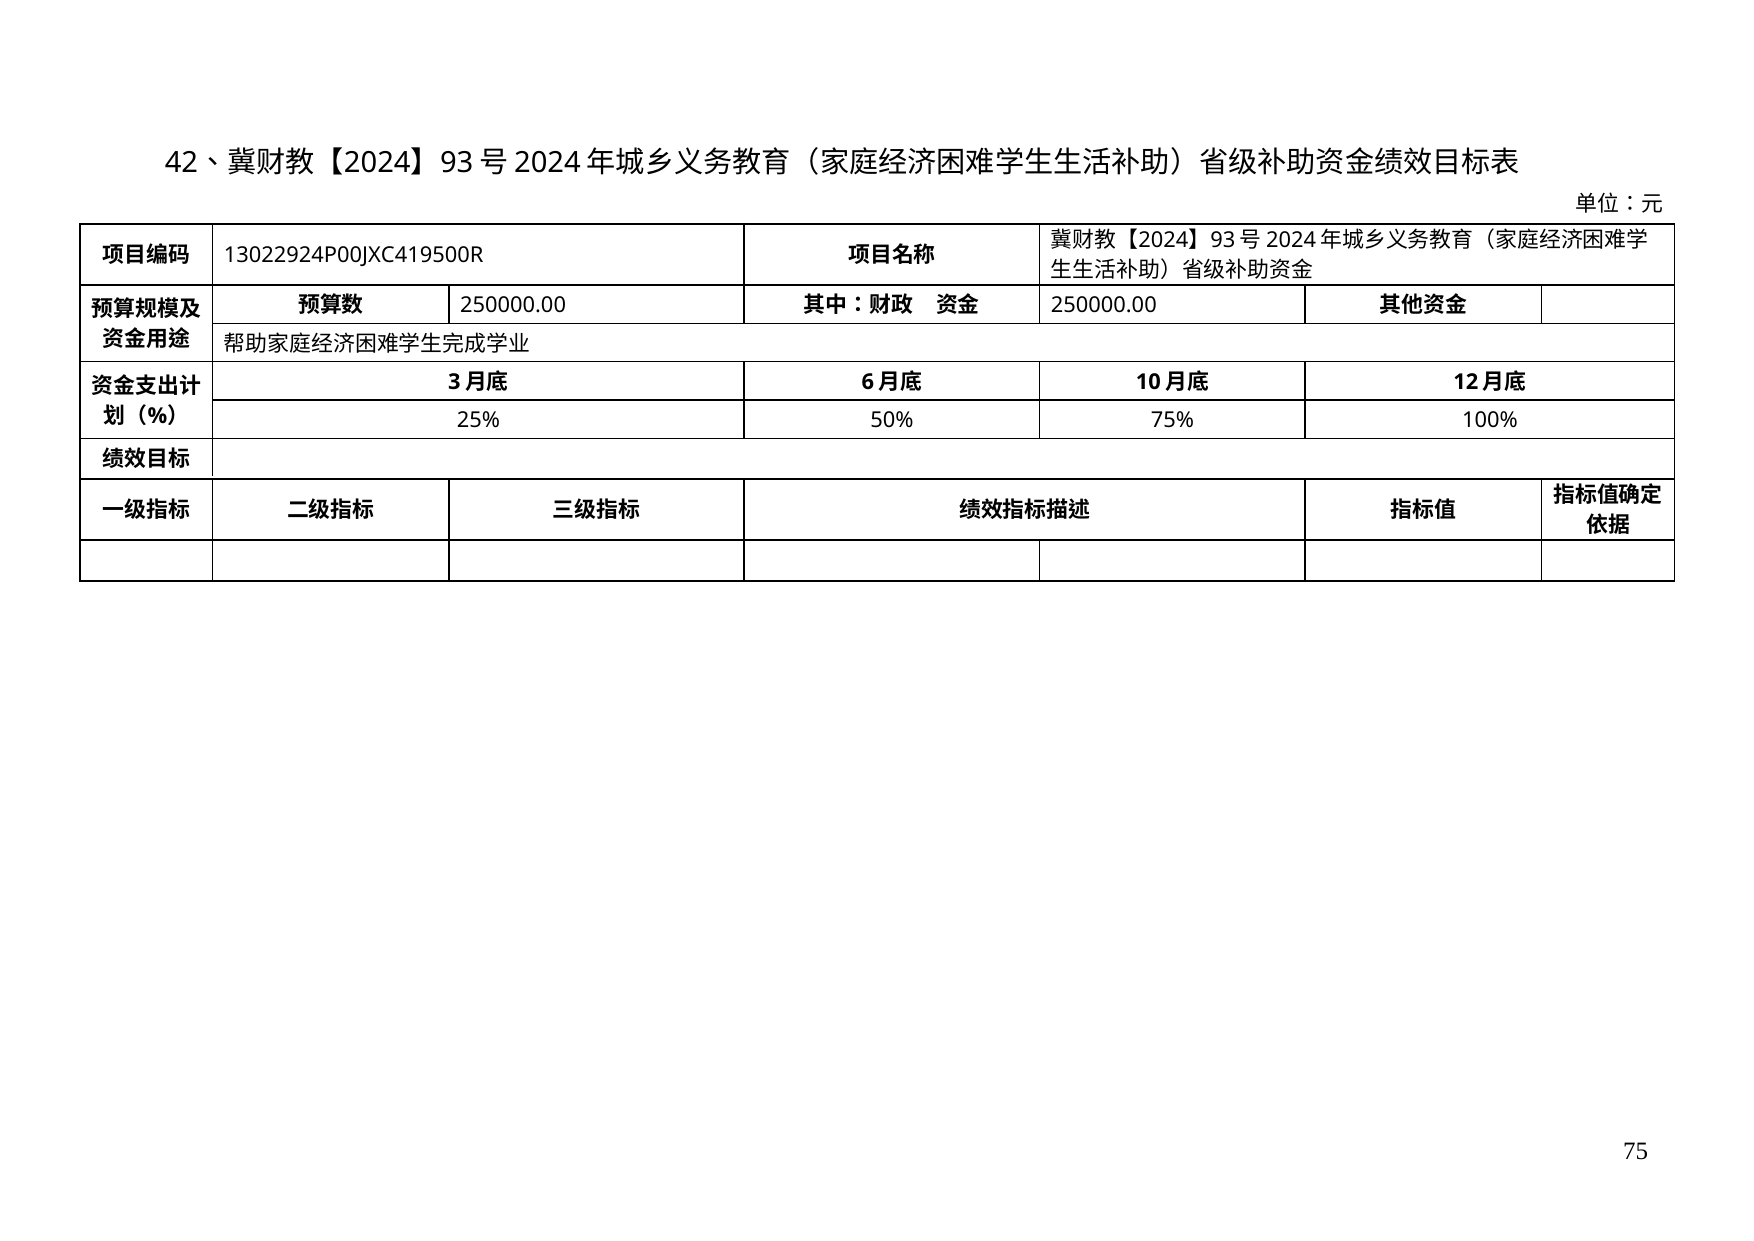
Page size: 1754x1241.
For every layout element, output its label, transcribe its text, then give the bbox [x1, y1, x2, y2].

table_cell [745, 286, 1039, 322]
text 42、冀财教【2024】93号2024年城乡义务教育（家庭经济困难学生生活补助）省级补助资金绩效目标表 [106, 142, 1648, 181]
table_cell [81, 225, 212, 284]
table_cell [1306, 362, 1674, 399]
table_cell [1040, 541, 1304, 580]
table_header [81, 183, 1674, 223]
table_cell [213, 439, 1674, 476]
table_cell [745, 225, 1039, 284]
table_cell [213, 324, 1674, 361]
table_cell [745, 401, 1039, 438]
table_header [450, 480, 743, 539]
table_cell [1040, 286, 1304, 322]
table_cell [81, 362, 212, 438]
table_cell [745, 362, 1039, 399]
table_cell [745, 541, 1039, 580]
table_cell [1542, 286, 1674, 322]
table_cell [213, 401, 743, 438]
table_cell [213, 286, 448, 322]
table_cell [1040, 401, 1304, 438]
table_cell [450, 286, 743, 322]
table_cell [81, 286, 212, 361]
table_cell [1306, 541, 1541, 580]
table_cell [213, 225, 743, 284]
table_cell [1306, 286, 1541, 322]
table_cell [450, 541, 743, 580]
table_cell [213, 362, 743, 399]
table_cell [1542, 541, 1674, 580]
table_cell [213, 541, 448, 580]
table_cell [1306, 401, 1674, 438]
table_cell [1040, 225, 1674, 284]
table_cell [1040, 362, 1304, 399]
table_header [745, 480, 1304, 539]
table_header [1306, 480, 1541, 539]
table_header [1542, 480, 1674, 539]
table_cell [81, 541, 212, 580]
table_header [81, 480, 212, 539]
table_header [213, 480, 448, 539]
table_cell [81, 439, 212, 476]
